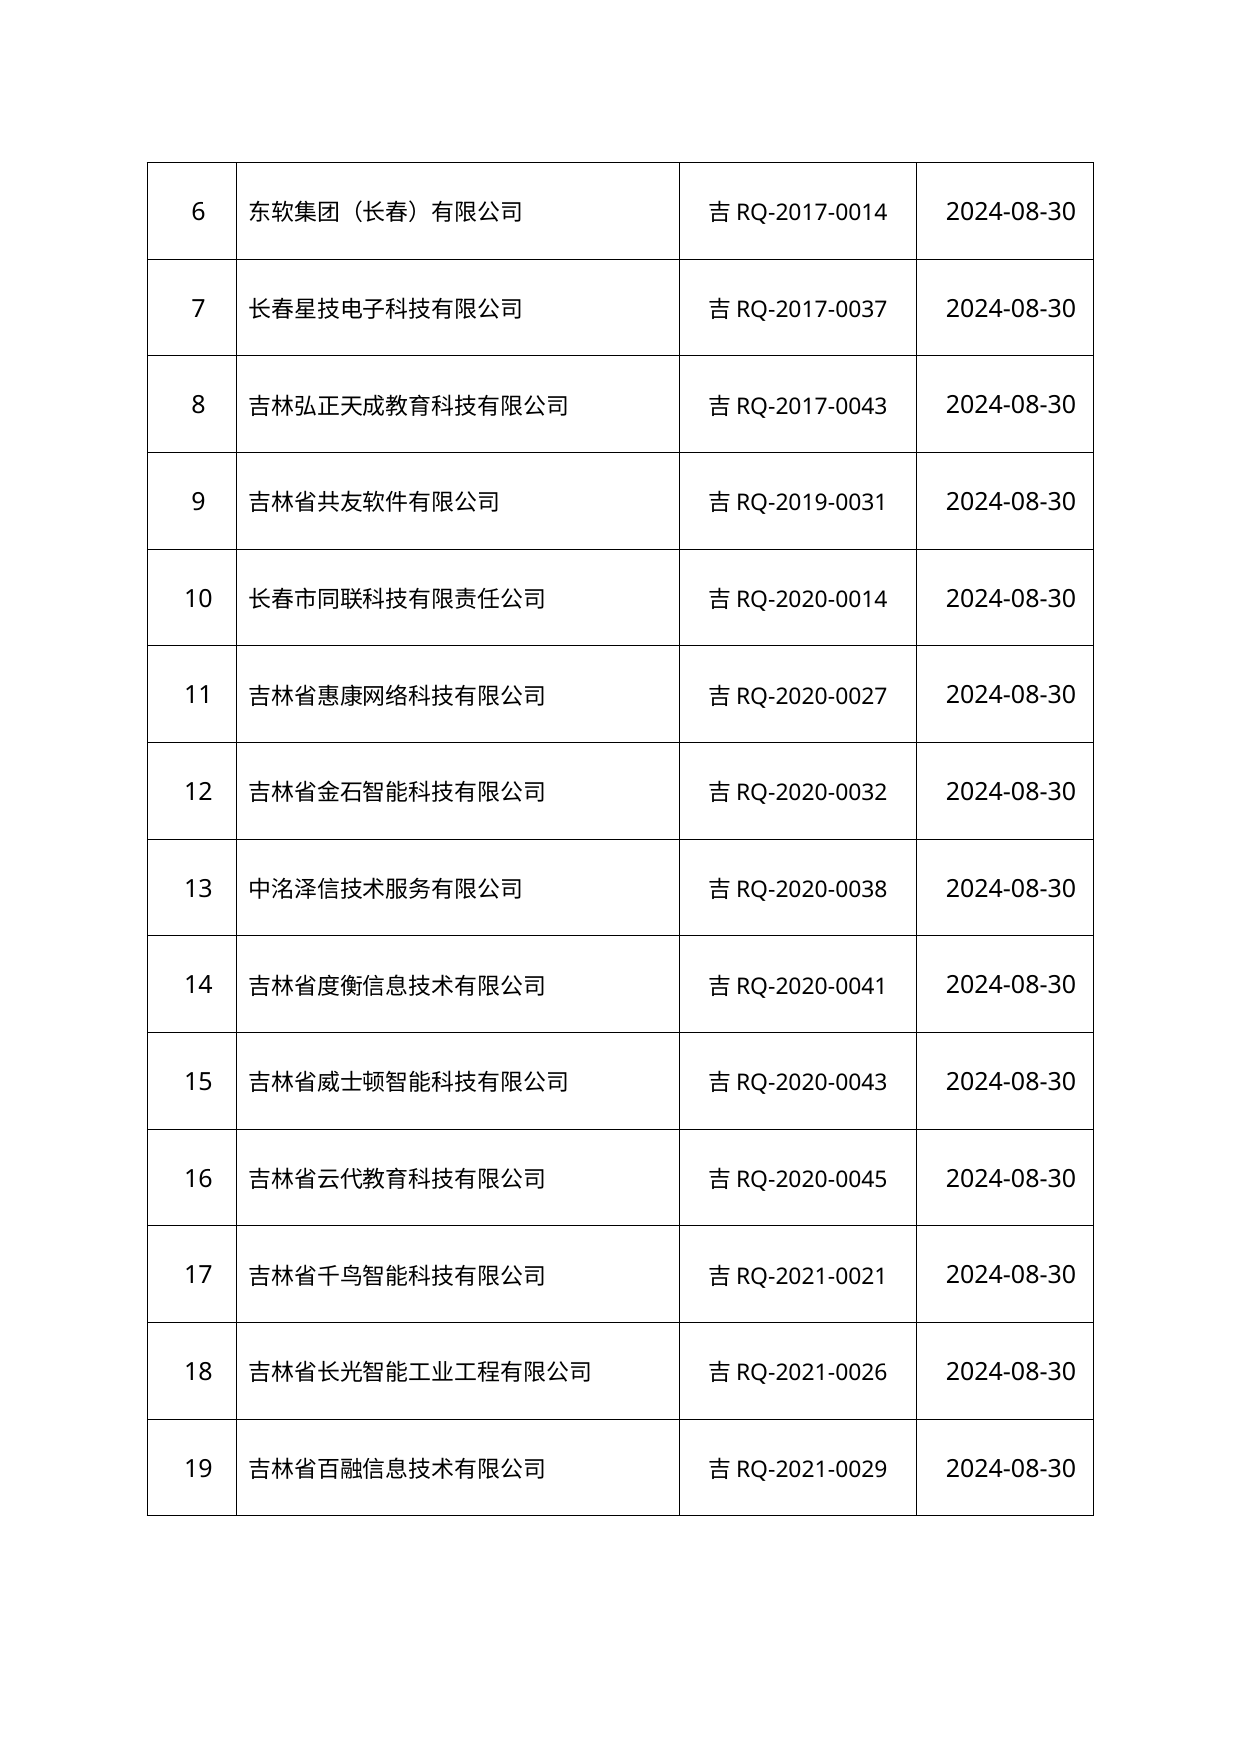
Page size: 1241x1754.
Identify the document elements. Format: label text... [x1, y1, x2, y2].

table_cell 7 [148, 260, 236, 355]
table_cell 14 [148, 936, 236, 1032]
table_cell 吉RQ-2021-0029 [680, 1420, 916, 1515]
table_cell 吉RQ-2021-0021 [680, 1226, 916, 1322]
table_cell 2024-08-30 [917, 646, 1093, 742]
table_cell 吉RQ-2020-0032 [680, 743, 916, 839]
table_cell 2024-08-30 [917, 163, 1093, 259]
table_cell 19 [148, 1420, 236, 1515]
table_cell 吉RQ-2020-0014 [680, 550, 916, 645]
table_cell 吉林省威士顿智能科技有限公司 [237, 1033, 679, 1129]
table_cell 吉林省度衡信息技术有限公司 [237, 936, 679, 1032]
table_cell 16 [148, 1130, 236, 1225]
table_cell 2024-08-30 [917, 743, 1093, 839]
table_cell 2024-08-30 [917, 260, 1093, 355]
table_cell 8 [148, 356, 236, 452]
table_cell 13 [148, 840, 236, 935]
table_cell 9 [148, 453, 236, 549]
table_cell 12 [148, 743, 236, 839]
table_cell 吉RQ-2017-0037 [680, 260, 916, 355]
table_cell 2024-08-30 [917, 1226, 1093, 1322]
table_cell 吉林省长光智能工业工程有限公司 [237, 1323, 679, 1419]
table_cell 2024-08-30 [917, 356, 1093, 452]
table_cell 2024-08-30 [917, 1033, 1093, 1129]
table_cell 2024-08-30 [917, 453, 1093, 549]
table_cell 2024-08-30 [917, 1420, 1093, 1515]
table_cell 吉RQ-2020-0027 [680, 646, 916, 742]
table_cell 吉RQ-2017-0014 [680, 163, 916, 259]
table_cell 吉林省金石智能科技有限公司 [237, 743, 679, 839]
table_cell 11 [148, 646, 236, 742]
table_cell 吉RQ-2020-0043 [680, 1033, 916, 1129]
table_cell 2024-08-30 [917, 840, 1093, 935]
table_cell 东软集团（长春）有限公司 [237, 163, 679, 259]
table_cell 吉林弘正天成教育科技有限公司 [237, 356, 679, 452]
table_cell 2024-08-30 [917, 936, 1093, 1032]
table_cell 6 [148, 163, 236, 259]
table_cell 吉RQ-2020-0038 [680, 840, 916, 935]
table_cell 吉林省云代教育科技有限公司 [237, 1130, 679, 1225]
table_cell 18 [148, 1323, 236, 1419]
table_cell 2024-08-30 [917, 1323, 1093, 1419]
table_cell 中洺泽信技术服务有限公司 [237, 840, 679, 935]
table_cell 2024-08-30 [917, 550, 1093, 645]
table_cell 长春星技电子科技有限公司 [237, 260, 679, 355]
table_cell 吉林省惠康网络科技有限公司 [237, 646, 679, 742]
table_cell 2024-08-30 [917, 1130, 1093, 1225]
table_cell 吉RQ-2020-0041 [680, 936, 916, 1032]
table_cell 吉林省共友软件有限公司 [237, 453, 679, 549]
table_cell 15 [148, 1033, 236, 1129]
table_cell 长春市同联科技有限责任公司 [237, 550, 679, 645]
table_cell 吉林省百融信息技术有限公司 [237, 1420, 679, 1515]
table_cell 10 [148, 550, 236, 645]
table_cell 吉林省千鸟智能科技有限公司 [237, 1226, 679, 1322]
table_cell 17 [148, 1226, 236, 1322]
table_cell 吉RQ-2017-0043 [680, 356, 916, 452]
table_cell 吉RQ-2019-0031 [680, 453, 916, 549]
table_cell 吉RQ-2021-0026 [680, 1323, 916, 1419]
table_cell 吉RQ-2020-0045 [680, 1130, 916, 1225]
